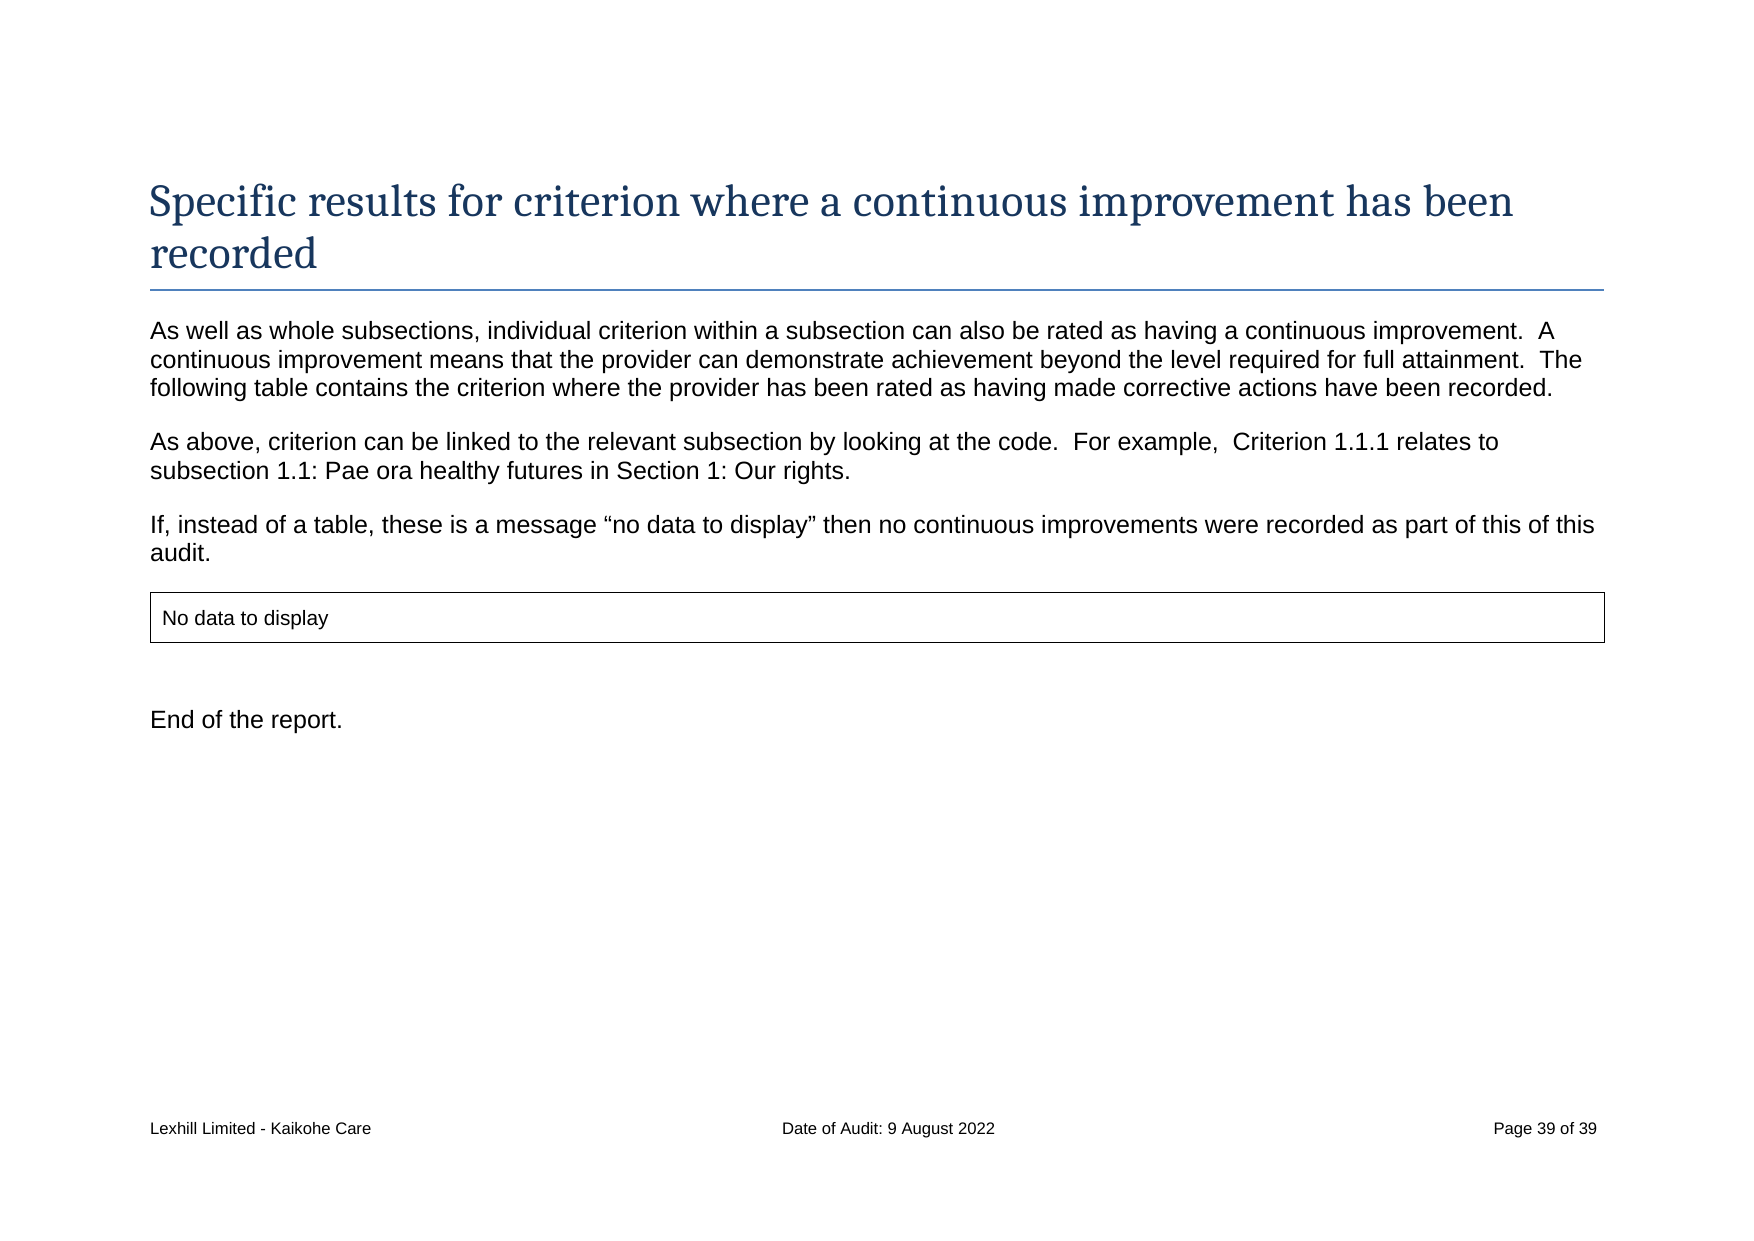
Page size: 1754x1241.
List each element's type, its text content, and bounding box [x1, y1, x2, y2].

text If, instead of a table, these is a message “no data to display” then no continuous improvements were recorded as part of this of this audit. [150, 509, 1604, 567]
text As well as whole subsections, individual criterion within a subsection can also be rated as having a continuous improvement. A continuous improvement means that the provider can demonstrate achievement beyond the level required for full attainment. The following table contains the criterion where the provider has been rated as having made corrective actions have been recorded. [150, 316, 1604, 402]
subtitle Specific results for criterion where a continuous improvement has been recorded [150, 175, 1604, 289]
table_header No data to display [151, 593, 1604, 642]
text End of the report. [150, 704, 1604, 733]
text As above, criterion can be linked to the relevant subsection by looking at the code. For example, Criterion 1.1.1 relates to subsection 1.1: Pae ora healthy futures in Section 1: Our rights. [150, 427, 1604, 484]
